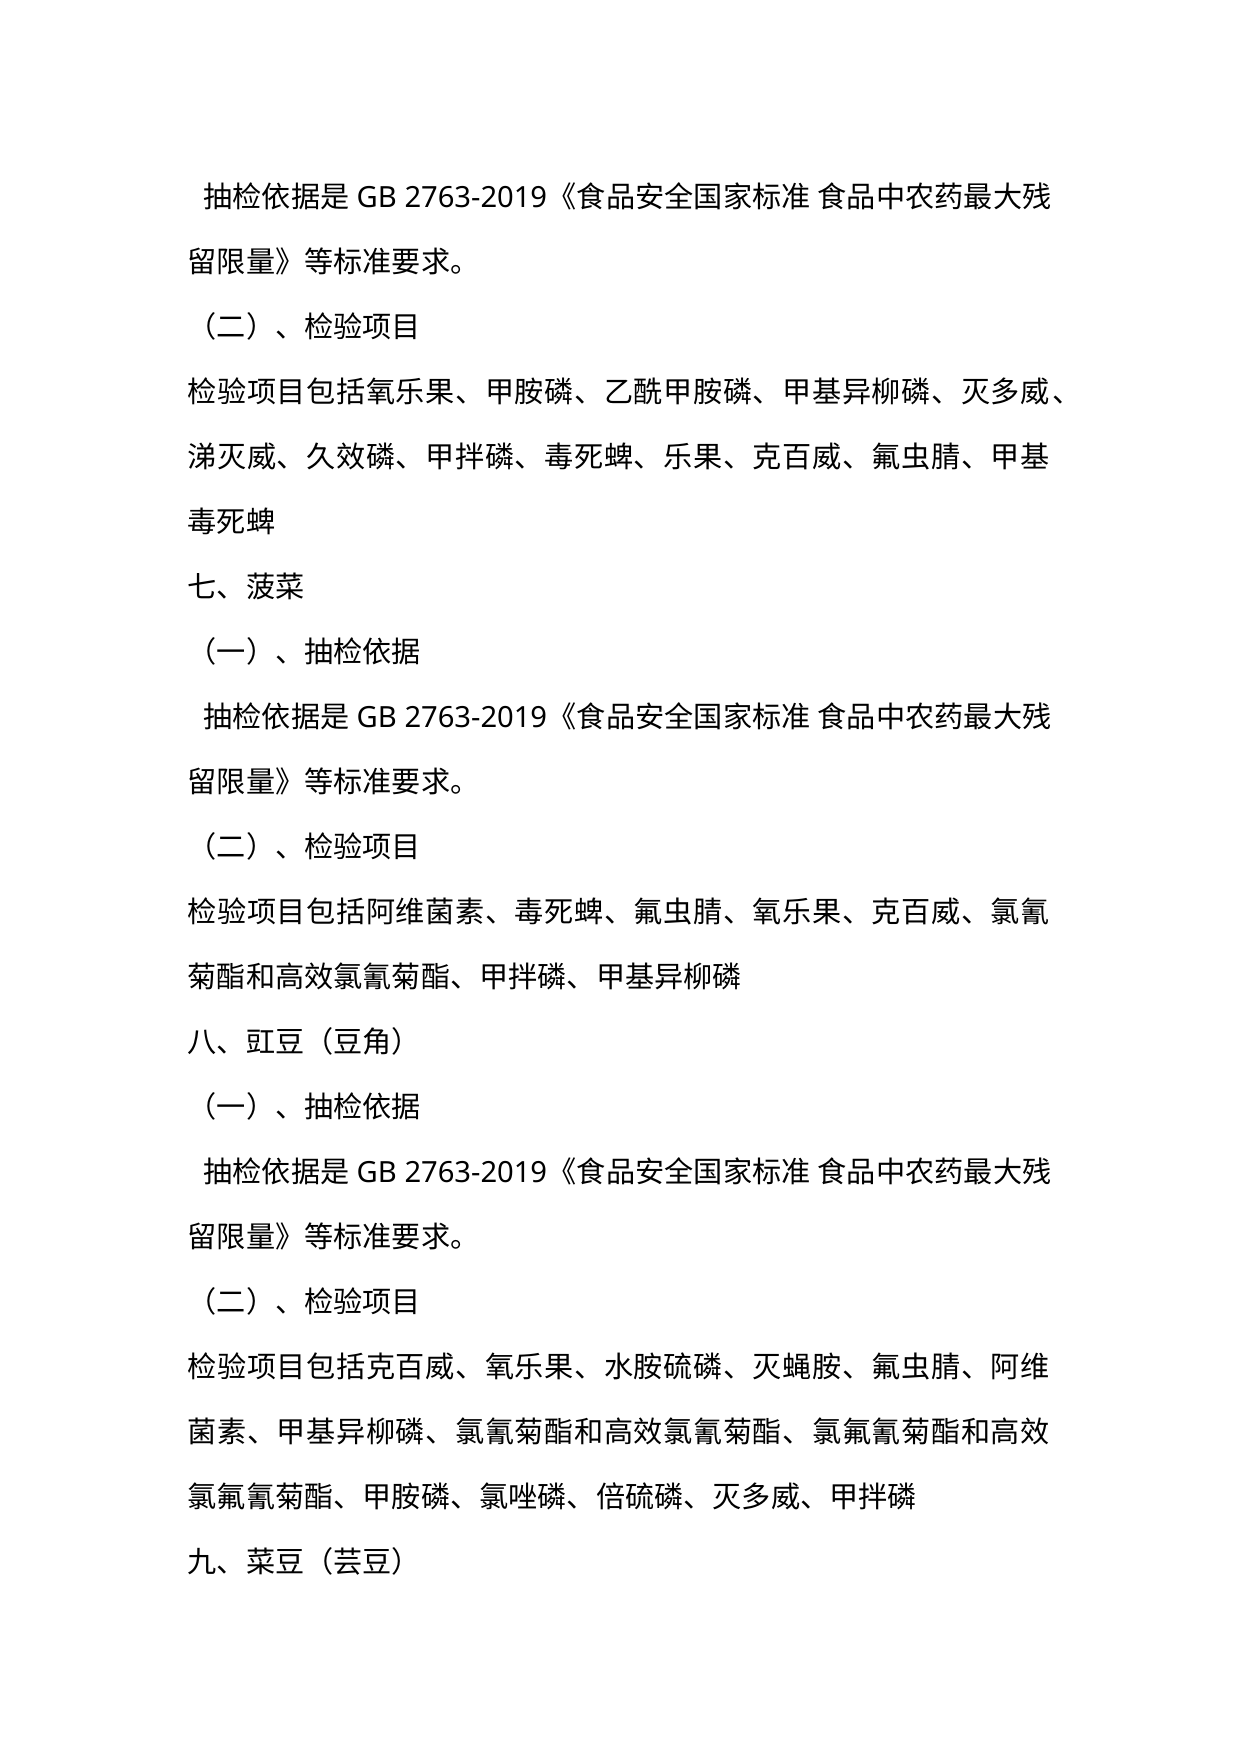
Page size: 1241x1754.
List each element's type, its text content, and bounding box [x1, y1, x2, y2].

text 检验项目包括克百威、氧乐果、水胺硫磷、灭蝇胺、氟虫腈、阿维菌素、甲基异柳磷、氯氰菊酯和高效氯氰菊酯、氯氟氰菊酯和高效氯氟氰菊酯、甲胺磷、氯唑磷、倍硫磷、灭多威、甲拌磷 [187, 1332, 1053, 1527]
text 八、豇豆（豆角） [187, 1007, 1053, 1072]
text 七、菠菜 [187, 552, 1053, 617]
text 抽检依据是 GB 2763-2019《食品安全国家标准 食品中农药最大残留限量》等标准要求。 [187, 682, 1053, 812]
text 九、菜豆（芸豆） [187, 1527, 1053, 1592]
text 检验项目包括氧乐果、甲胺磷、乙酰甲胺磷、甲基异柳磷、灭多威、涕灭威、久效磷、甲拌磷、毒死蜱、乐果、克百威、氟虫腈、甲基毒死蜱 [187, 357, 1053, 552]
text 抽检依据是 GB 2763-2019《食品安全国家标准 食品中农药最大残留限量》等标准要求。 [187, 162, 1053, 292]
text 检验项目包括阿维菌素、毒死蜱、氟虫腈、氧乐果、克百威、氯氰菊酯和高效氯氰菊酯、甲拌磷、甲基异柳磷 [187, 877, 1053, 1007]
text （二）、检验项目 [187, 1267, 1053, 1332]
text （二）、检验项目 [187, 292, 1053, 357]
text （二）、检验项目 [187, 812, 1053, 877]
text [187, 1137, 1053, 1267]
text （一）、抽检依据 [187, 1072, 1053, 1137]
text （一）、抽检依据 [187, 617, 1053, 682]
